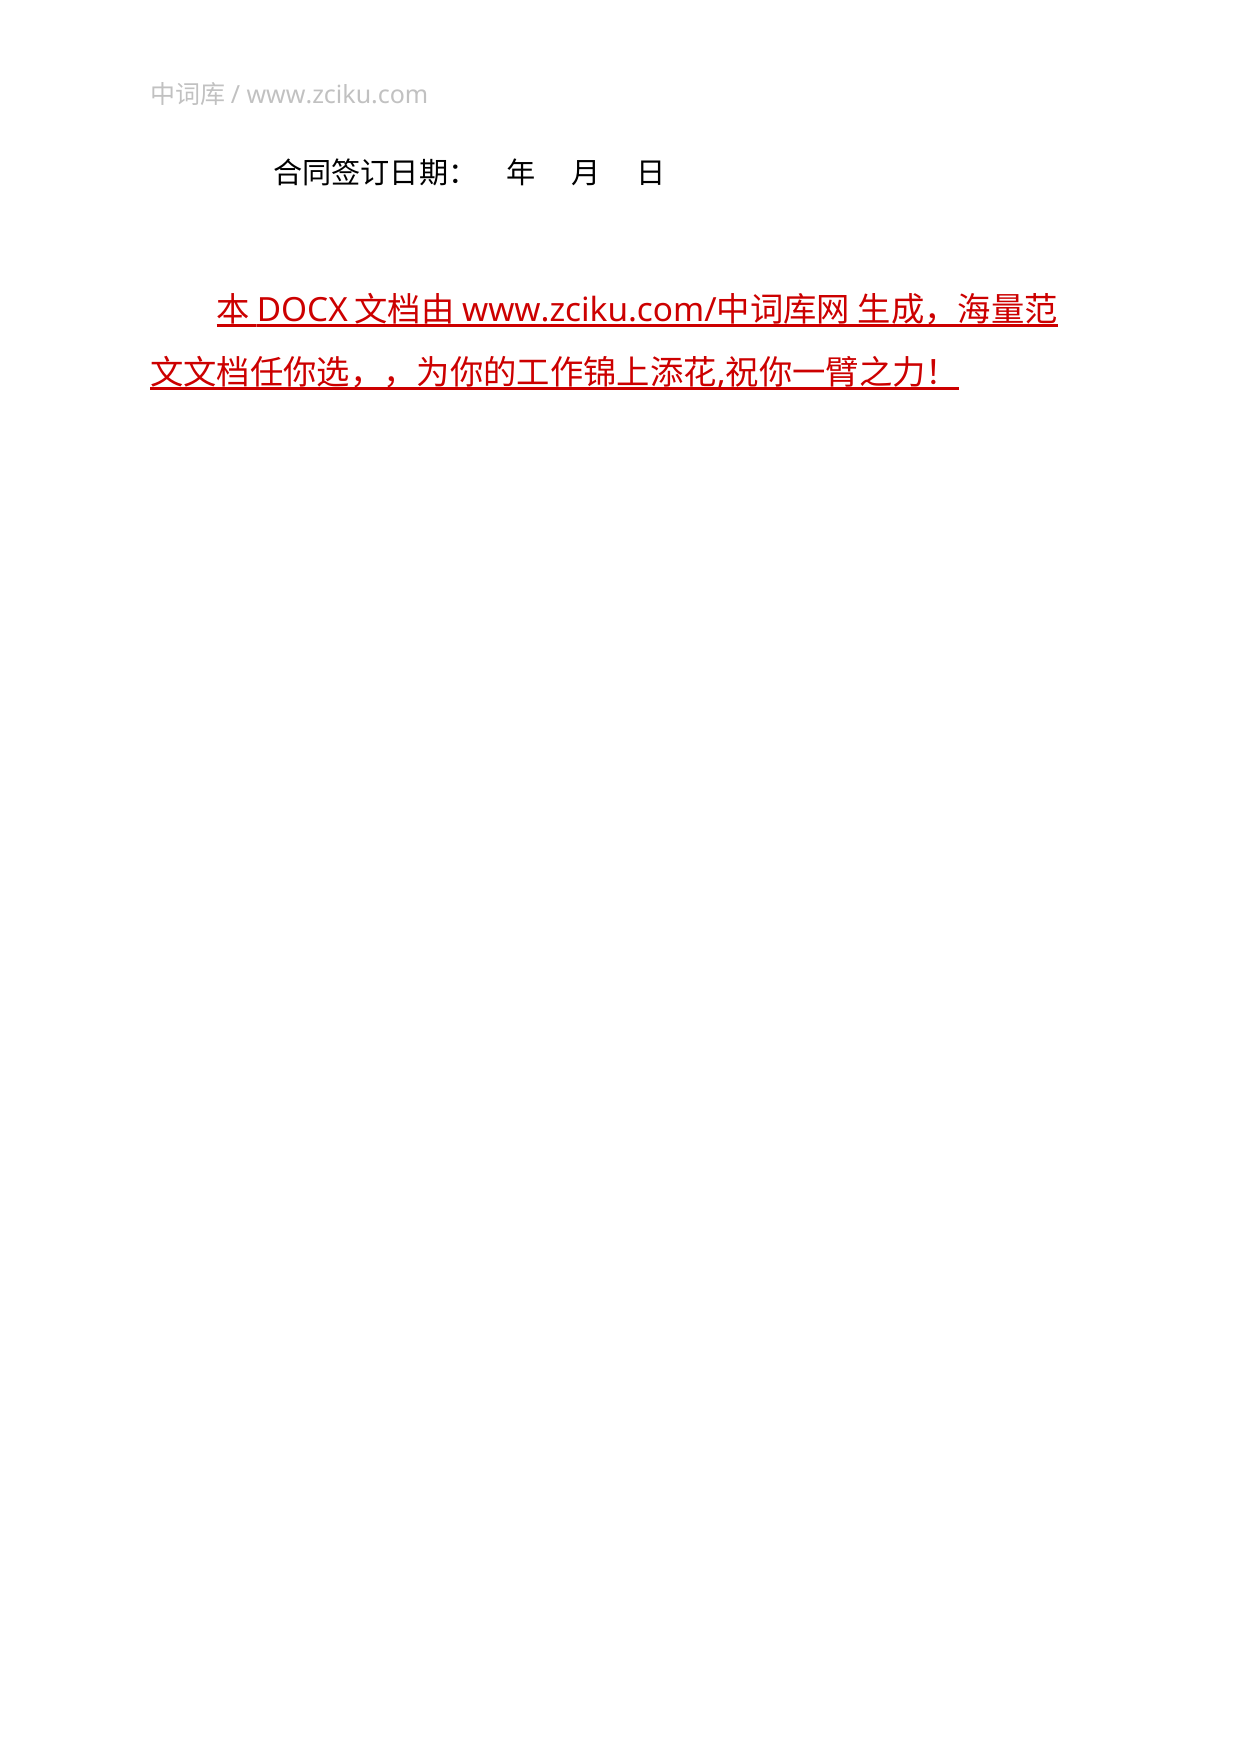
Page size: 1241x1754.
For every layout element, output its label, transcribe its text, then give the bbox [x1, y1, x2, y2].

text 合同签订日期： 年 月 日 [150, 150, 1090, 192]
text 本DOCX文档由 www.zciku.com/中词库网 生成，海量范文文档任你选，，为你的工作锦上添花,祝你一臂之力！ [150, 283, 1090, 394]
